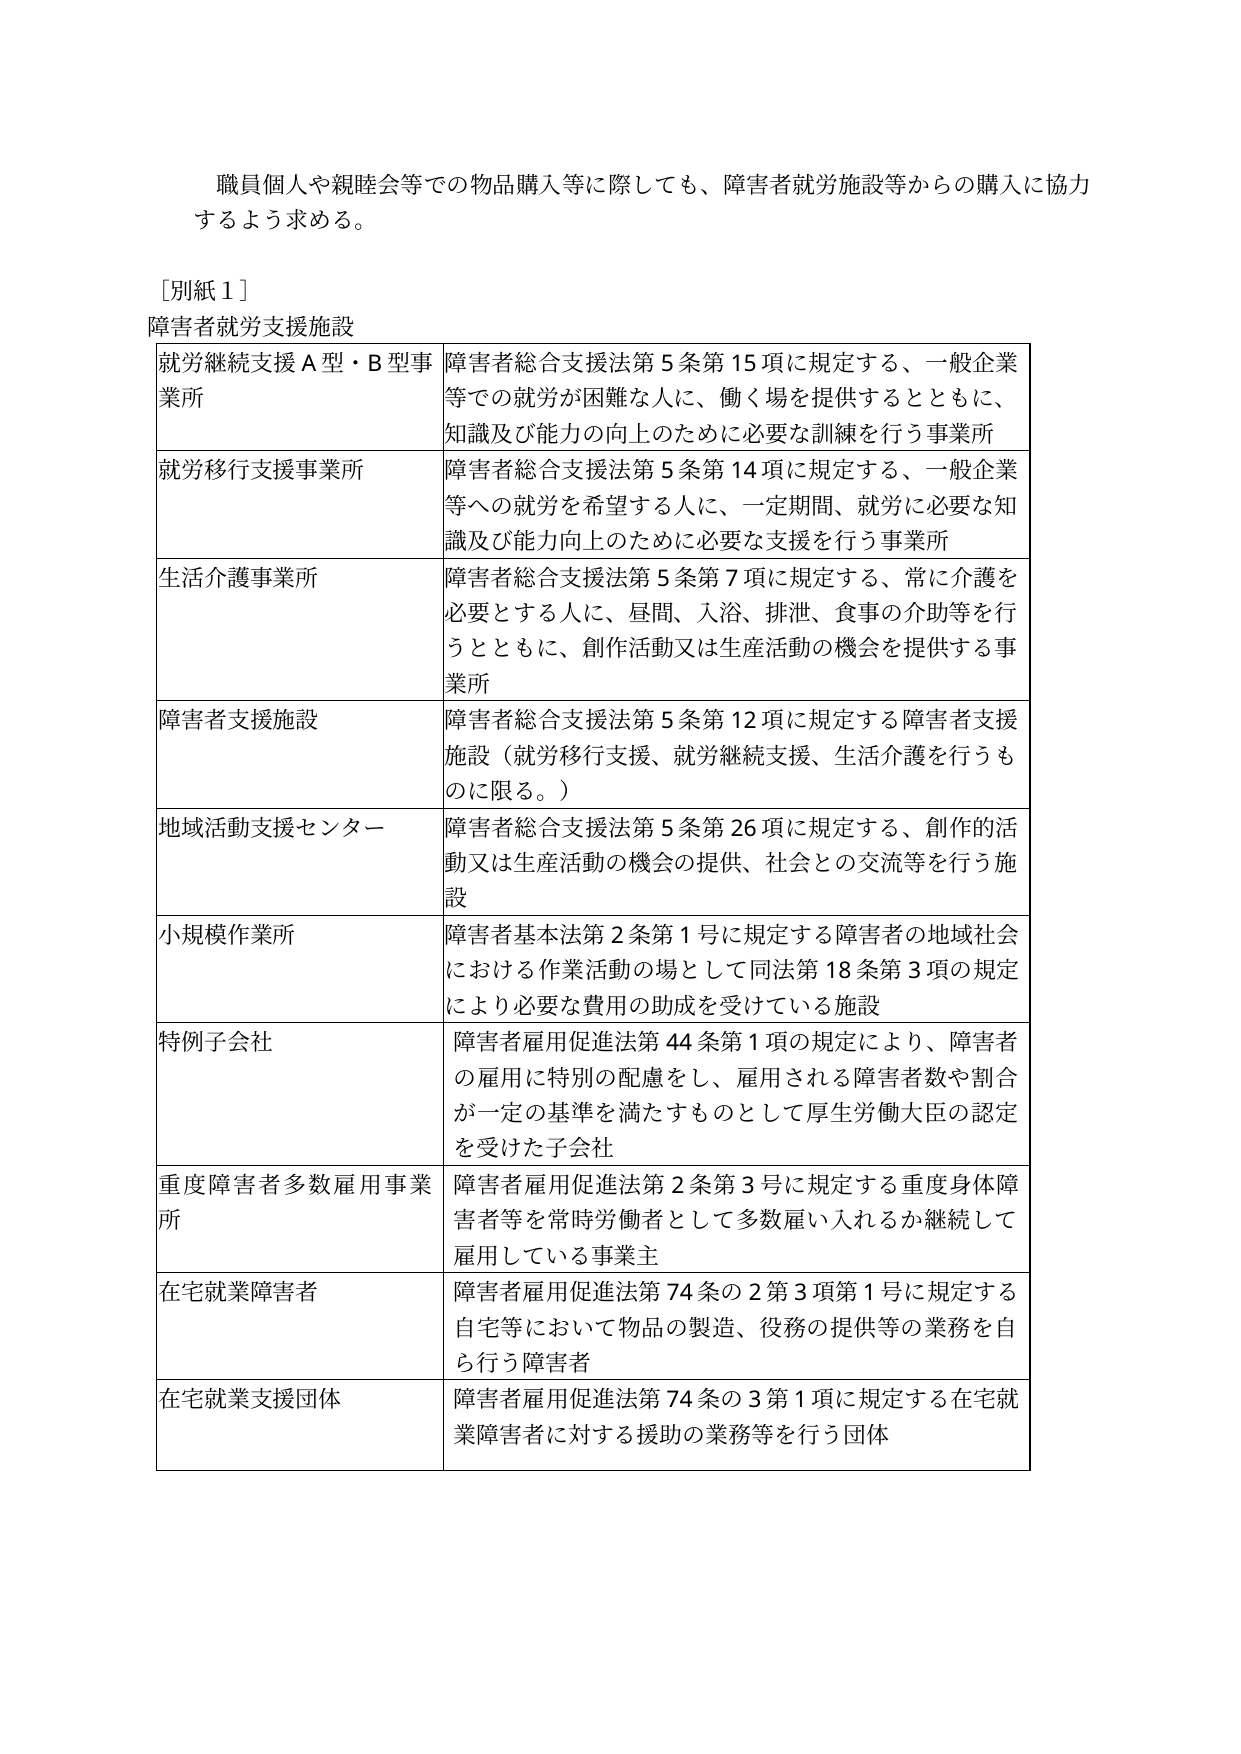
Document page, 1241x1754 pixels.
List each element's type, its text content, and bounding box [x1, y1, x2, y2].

text ［別紙１］ [148, 272, 1092, 307]
table_cell 地域活動支援センター [157, 809, 443, 915]
table_cell 障害者総合支援法第5条第26項に規定する、創作的活動又は生産活動の機会の提供、社会との交流等を行う施設 [444, 809, 1029, 915]
table_cell 障害者雇用促進法第74条の3第1項に規定する在宅就業障害者に対する援助の業務等を行う団体 [444, 1380, 1029, 1470]
table_cell 障害者雇用促進法第2条第3号に規定する重度身体障害者等を常時労働者として多数雇い入れるか継続して雇用している事業主 [444, 1166, 1029, 1272]
table_cell 障害者雇用促進法第44条第1項の規定により、障害者の雇用に特別の配慮をし、雇用される障害者数や割合が一定の基準を満たすものとして厚生労働大臣の認定を受けた子会社 [444, 1023, 1029, 1165]
table_cell 在宅就業障害者 [157, 1273, 443, 1379]
text 障害者就労支援施設 [148, 307, 1092, 343]
table_cell 障害者基本法第2条第1号に規定する障害者の地域社会における作業活動の場として同法第18条第3項の規定により必要な費用の助成を受けている施設 [444, 916, 1029, 1022]
table_cell 障害者総合支援法第5条第14項に規定する、一般企業等への就労を希望する人に、一定期間、就労に必要な知識及び能力向上のために必要な支援を行う事業所 [444, 451, 1029, 557]
table_cell 小規模作業所 [157, 916, 443, 1022]
table_cell 生活介護事業所 [157, 559, 443, 700]
table_cell 障害者総合支援法第5条第7項に規定する、常に介護を必要とする人に、昼間、入浴、排泄、食事の介助等を行うとともに、創作活動又は生産活動の機会を提供する事業所 [444, 559, 1029, 700]
table_cell 障害者支援施設 [157, 701, 443, 807]
text 職員個人や親睦会等での物品購入等に際しても、障害者就労施設等からの購入に協力するよう求める。 [148, 166, 1092, 237]
table_cell 重度障害者多数雇用事業所 [157, 1166, 443, 1272]
table_cell 就労移行支援事業所 [157, 451, 443, 557]
table_header 就労継続支援A型・B型事業所 [157, 344, 443, 450]
table_cell 特例子会社 [157, 1023, 443, 1165]
table_cell 在宅就業支援団体 [157, 1380, 443, 1470]
table_cell 障害者雇用促進法第74条の2第3項第1号に規定する自宅等において物品の製造、役務の提供等の業務を自ら行う障害者 [444, 1273, 1029, 1379]
table_header 障害者総合支援法第5条第15項に規定する、一般企業等での就労が困難な人に、働く場を提供するとともに、知識及び能力の向上のために必要な訓練を行う事業所 [444, 344, 1029, 450]
table_cell 障害者総合支援法第5条第12項に規定する障害者支援施設（就労移行支援、就労継続支援、生活介護を行うものに限る。） [444, 701, 1029, 807]
